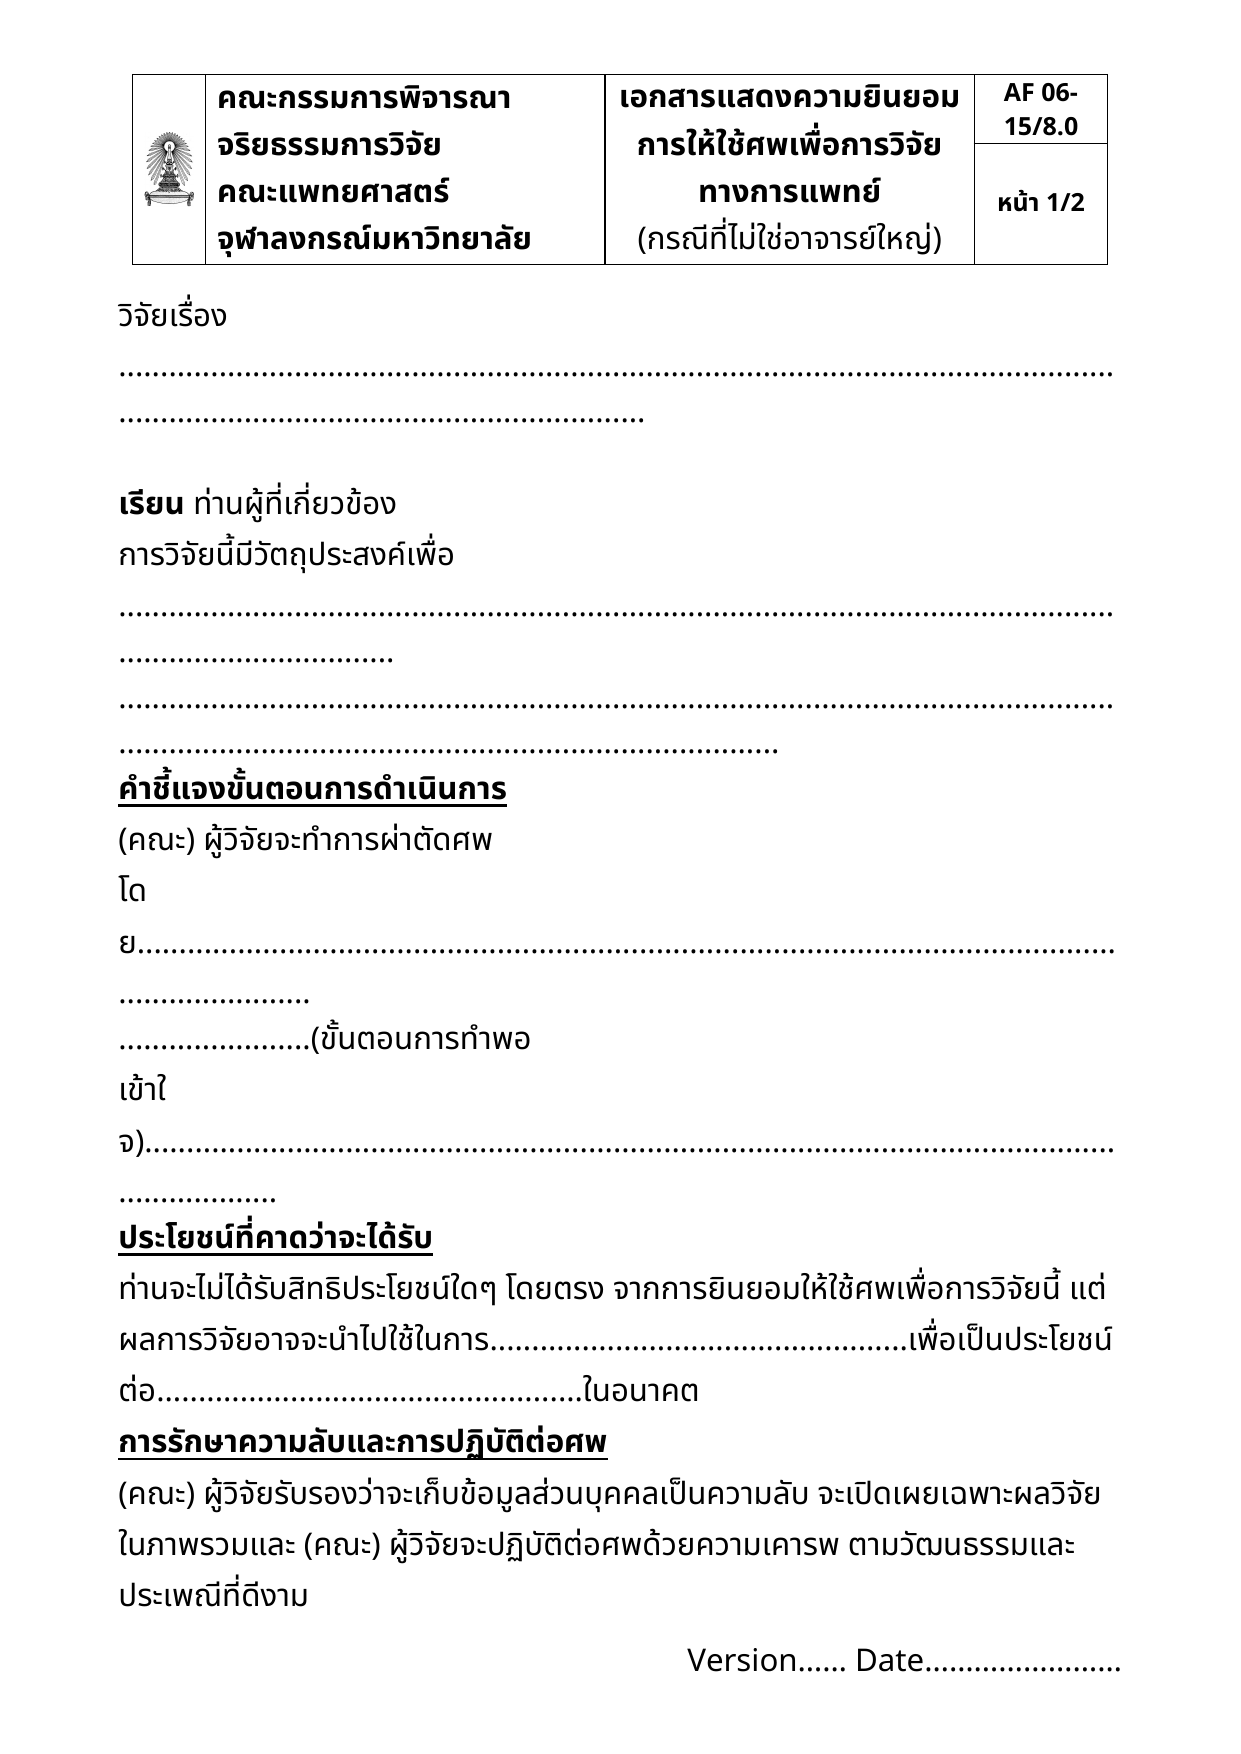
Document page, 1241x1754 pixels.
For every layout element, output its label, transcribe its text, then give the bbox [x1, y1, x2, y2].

text การวิจัยนี้มีวัตถุประสงค์เพื่อ ........................................................................................................................................................ [118, 532, 1122, 671]
text ท่านจะไม่ได้รับสิทธิประโยชน์ใดๆ โดยตรง จากการยินยอมให้ใช้ศพเพื่อการวิจัยนี้ แต่ผลการวิจัยอาจจะนำไปใช้ในการ..................................................เพื่อเป็นประโยชน์ต่อ...................................................ในอนาคต [118, 1266, 1122, 1416]
text (คณะ) ผู้วิจัยจะทำการผ่าตัดศพ โดย............................................................................................................................................ [118, 817, 1122, 1013]
text ประโยชน์ที่คาดว่าจะได้รับ [118, 1215, 1122, 1262]
text เรียน ท่านผู้ที่เกี่ยวข้อง [118, 481, 1122, 528]
text .......................(ขั้นตอนการทำพอเข้าใจ)....................................................................................................................................... [118, 1016, 1122, 1212]
text ...................................................................................................................................................................................................... [118, 674, 1122, 763]
picture [144, 132, 195, 207]
text (คณะ) ผู้วิจัยรับรองว่าจะเก็บข้อมูลส่วนบุคคลเป็นความลับ จะเปิดเผยเฉพาะผลวิจัยในภาพรวมและ (คณะ) ผู้วิจัยจะปฏิบัติต่อศพด้วยความเคารพ ตามวัฒนธรรมและประเพณีที่ดีงาม [118, 1471, 1122, 1620]
text คำชี้แจงขั้นตอนการดำเนินการ [118, 766, 1122, 814]
text การรักษาความลับและการปฏิบัติต่อศพ [118, 1420, 1122, 1467]
text วิจัยเรื่อง ...................................................................................................................................................................................... [118, 293, 1122, 432]
